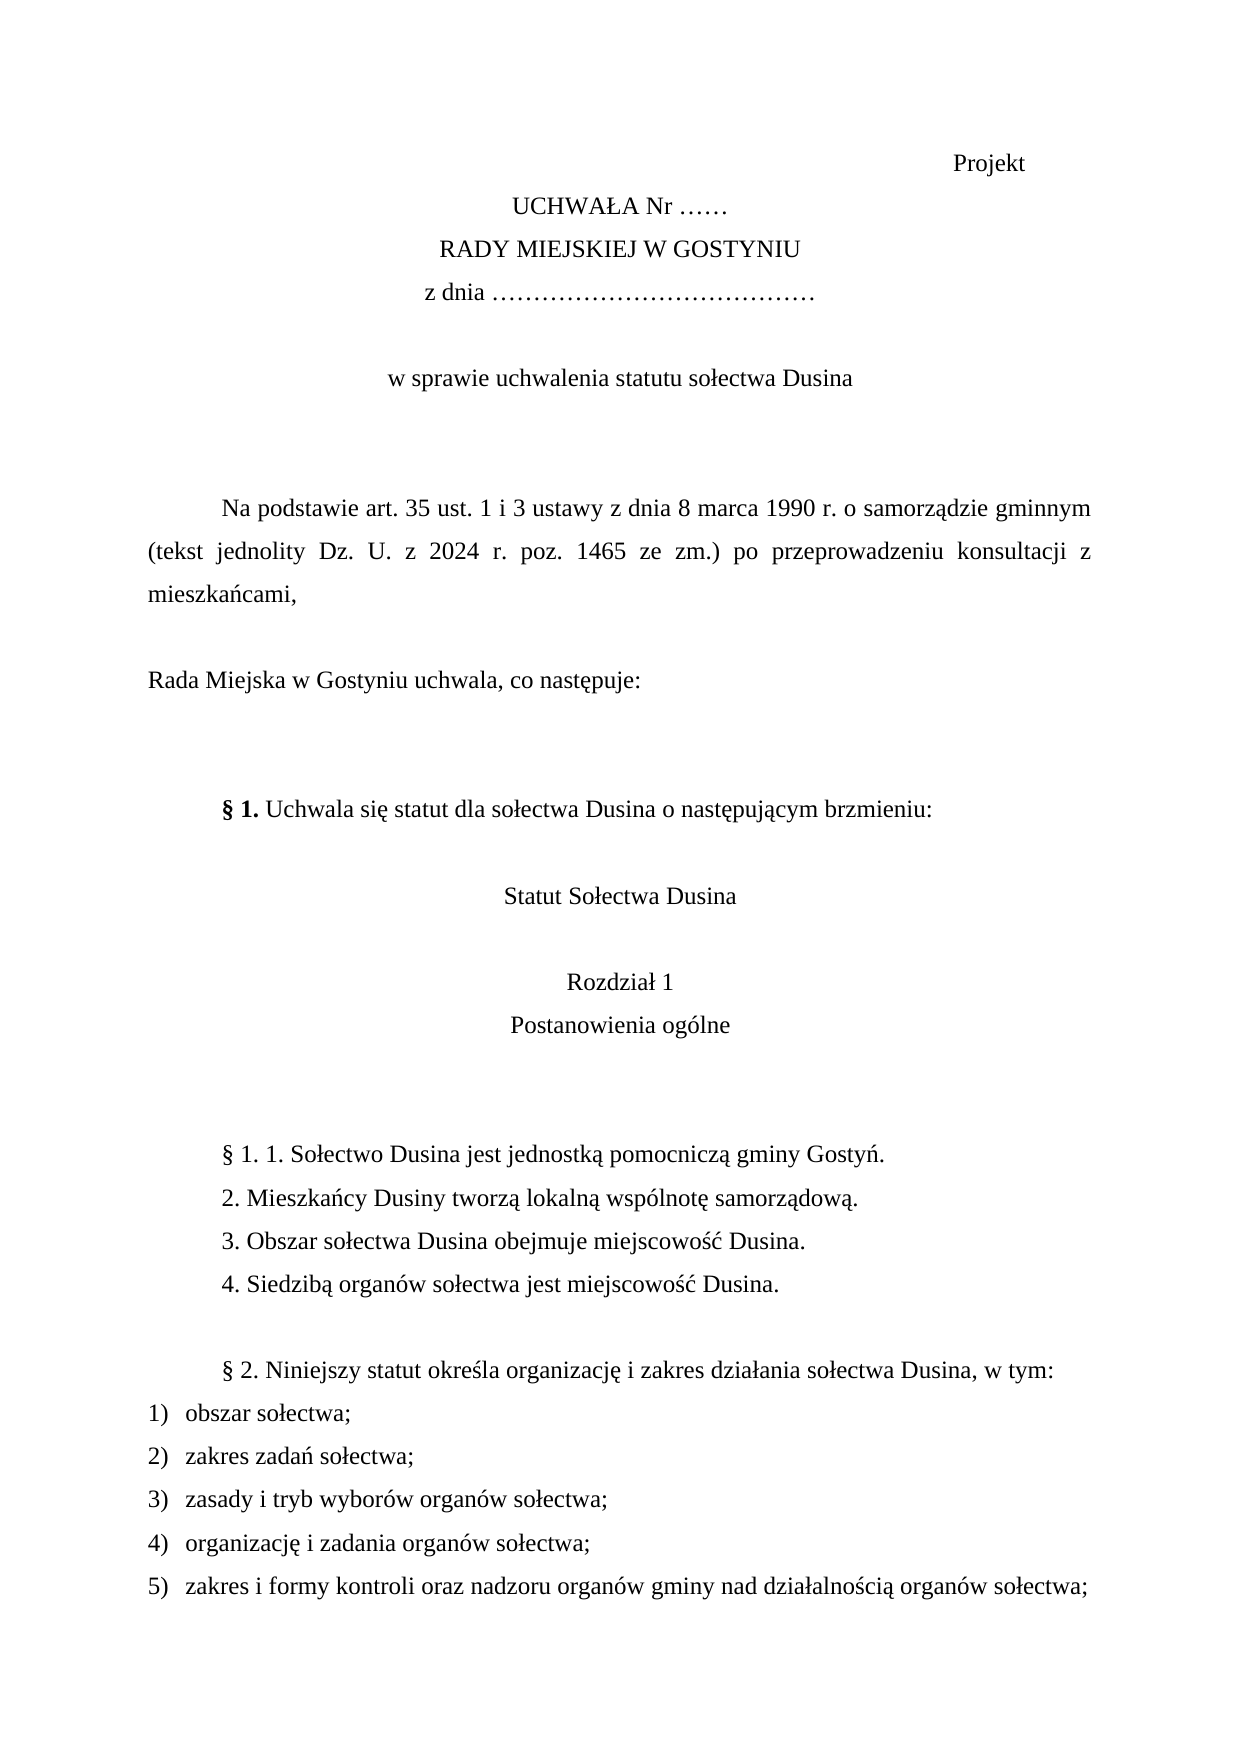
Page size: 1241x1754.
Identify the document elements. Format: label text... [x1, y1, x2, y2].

text Statut Sołectwa Dusina [148, 881, 1093, 909]
text 2. Mieszkańcy Dusiny tworzą lokalną wspólnotę samorządową. [148, 1183, 1093, 1211]
list organizację i zadania organów sołectwa; [148, 1528, 1093, 1556]
list obszar sołectwa; [148, 1398, 1093, 1427]
text UCHWAŁA Nr …… [148, 191, 1093, 219]
text Rozdział 1 [148, 967, 1093, 996]
text w sprawie uchwalenia statutu sołectwa Dusina [148, 363, 1093, 392]
text Rada Miejska w Gostyniu uchwala, co następuje: [148, 665, 1093, 694]
text Na podstawie art. 35 ust. 1 i 3 ustawy z dnia 8 marca 1990 r. o samorządzie gminnym (tekst jednolity Dz. U. z 2024 r. poz. 1465 ze zm.) po przeprowadzeniu konsultacji z mieszkańcami, [148, 493, 1093, 608]
text Projekt [148, 148, 1093, 176]
text § 1. 1. Sołectwo Dusina jest jednostką pomocniczą gminy Gostyń. [148, 1139, 1093, 1168]
text § 1. Uchwala się statut dla sołectwa Dusina o następującym brzmieniu: [148, 794, 1093, 823]
text 3. Obszar sołectwa Dusina obejmuje miejscowość Dusina. [148, 1226, 1093, 1254]
list zakres zadań sołectwa; [148, 1441, 1093, 1470]
list zakres i formy kontroli oraz nadzoru organów gminy nad działalnością organów sołectwa; [148, 1571, 1093, 1599]
list zasady i tryb wyborów organów sołectwa; [148, 1484, 1093, 1513]
text z dnia ………………………………… [148, 277, 1093, 306]
text 4. Siedzibą organów sołectwa jest miejscowość Dusina. [148, 1269, 1093, 1298]
text RADY MIEJSKIEJ W GOSTYNIU [148, 234, 1093, 263]
text § 2. Niniejszy statut określa organizację i zakres działania sołectwa Dusina, w tym: [148, 1355, 1093, 1384]
text Postanowienia ogólne [148, 1010, 1093, 1039]
